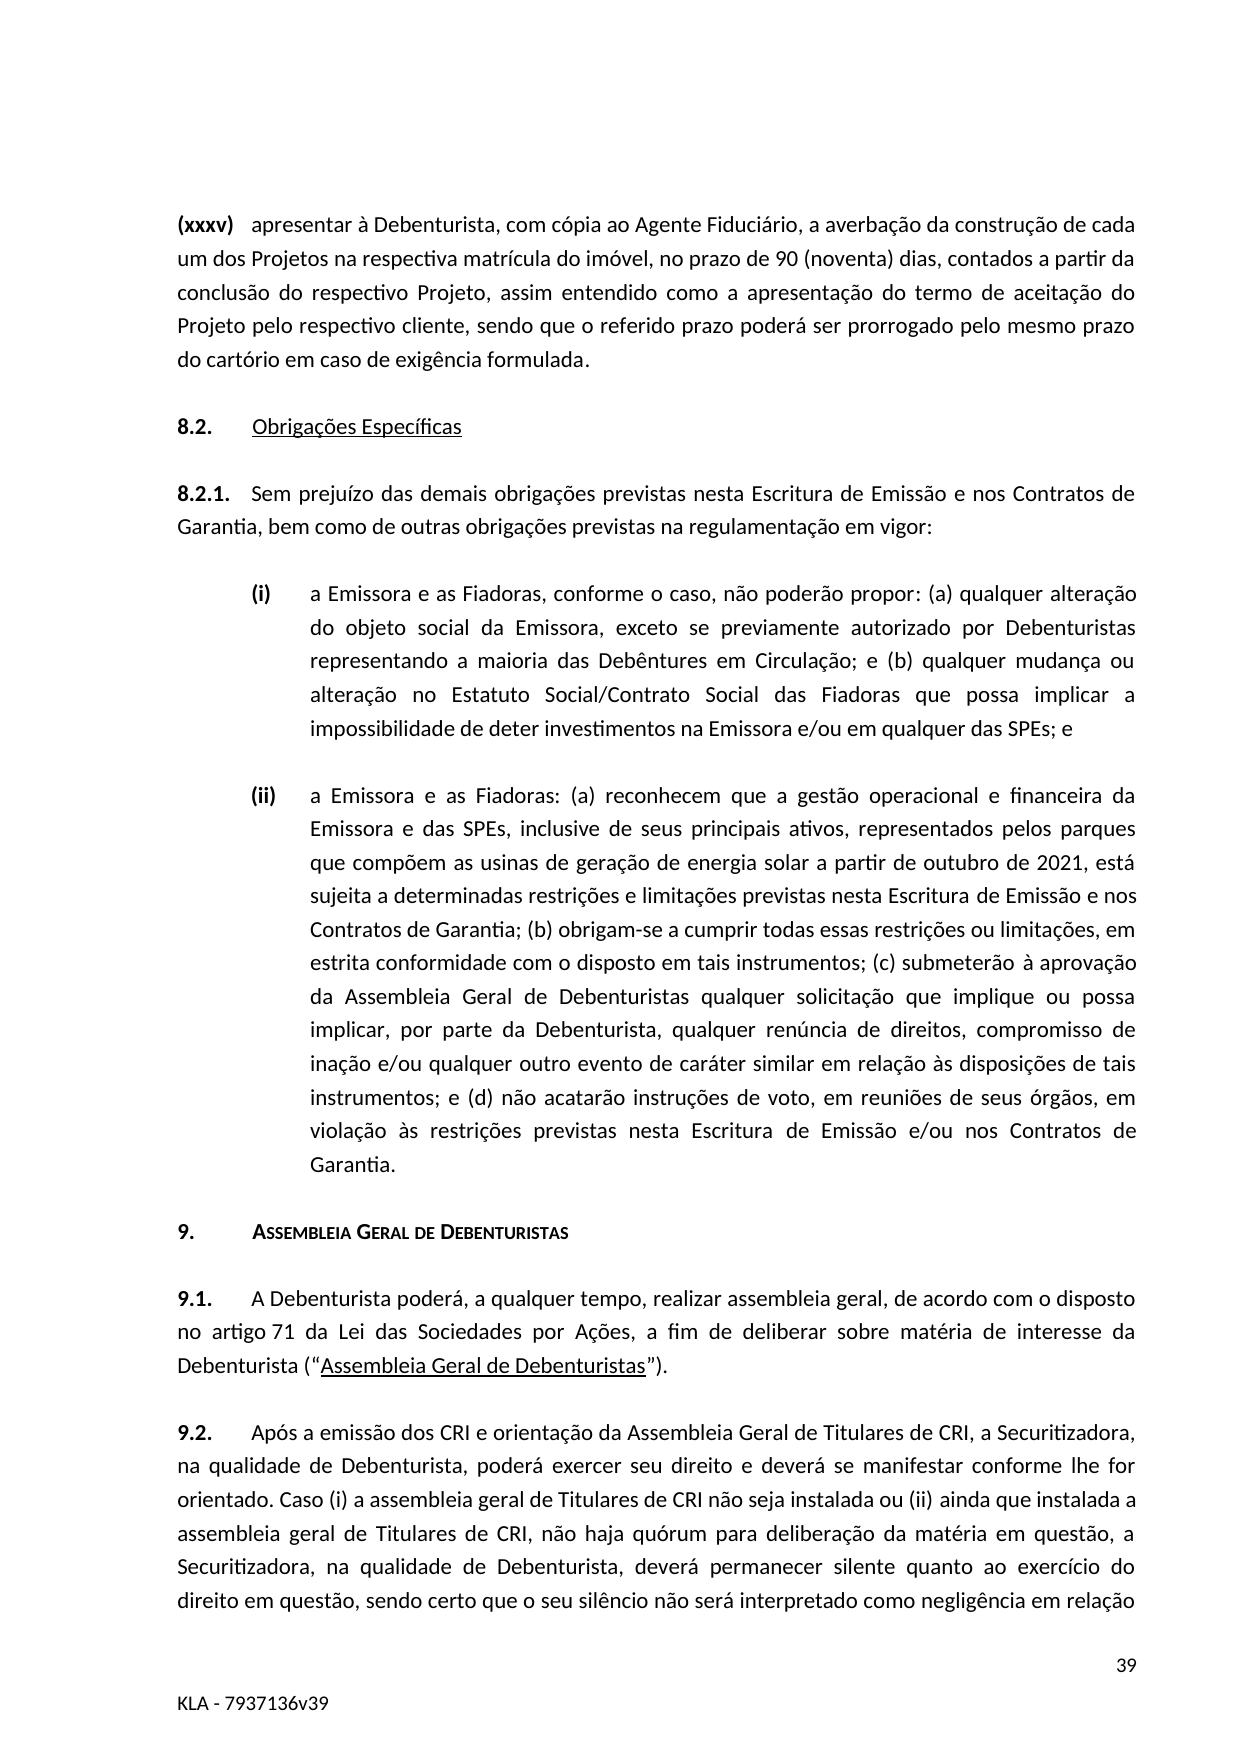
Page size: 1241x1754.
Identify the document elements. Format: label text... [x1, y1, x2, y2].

list Sem prejuízo das demais obrigações previstas nesta Escritura de Emissão e nos Contratos de Garantia, bem como de outras obrigações previstas na regulamentação em vigor: [177, 479, 1137, 541]
subtitle Assembleia Geral de Debenturistas [177, 1217, 1137, 1245]
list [177, 1418, 1137, 1614]
list A Debenturista poderá, a qualquer tempo, realizar assembleia geral, de acordo com o disposto no artigo 71 da Lei das Sociedades por Ações, a fim de deliberar sobre matéria de interesse da Debenturista (“Assembleia Geral de Debenturistas”). [177, 1284, 1137, 1379]
list a Emissora e as Fiadoras, conforme o caso, não poderão propor: (a) qualquer alteração do objeto social da Emissora, exceto se previamente autorizado por Debenturistas representando a maioria das Debêntures em Circulação; e (b) qualquer mudança ou alteração no Estatuto Social/Contrato Social das Fiadoras que possa implicar a impossibilidade de deter investimentos na Emissora e/ou em qualquer das SPEs; e [251, 579, 1137, 742]
list apresentar à Debenturista, com cópia ao Agente Fiduciário, a averbação da construção de cada um dos Projetos na respectiva matrícula do imóvel, no prazo de 90 (noventa) dias, contados a partir da conclusão do respectivo Projeto, assim entendido como a apresentação do termo de aceitação do Projeto pelo respectivo cliente, sendo que o referido prazo poderá ser prorrogado pelo mesmo prazo do cartório em caso de exigência formulada. [177, 211, 1137, 373]
list a Emissora e as Fiadoras: (a) reconhecem que a gestão operacional e financeira da Emissora e das SPEs, inclusive de seus principais ativos, representados pelos parques que compõem as usinas de geração de energia solar a partir de outubro de 2021, está sujeita a determinadas restrições e limitações previstas nesta Escritura de Emissão e nos Contratos de Garantia; (b) obrigam-se a cumprir todas essas restrições ou limitações, em estrita conformidade com o disposto em tais instrumentos; (c) submeterão à aprovação da Assembleia Geral de Debenturistas qualquer solicitação que implique ou possa implicar, por parte da Debenturista, qualquer renúncia de direitos, compromisso de inação e/ou qualquer outro evento de caráter similar em relação às disposições de tais instrumentos; e (d) não acatarão instruções de voto, em reuniões de seus órgãos, em violação às restrições previstas nesta Escritura de Emissão e/ou nos Contratos de Garantia. [251, 781, 1137, 1178]
list Obrigações Específicas [177, 412, 1137, 440]
